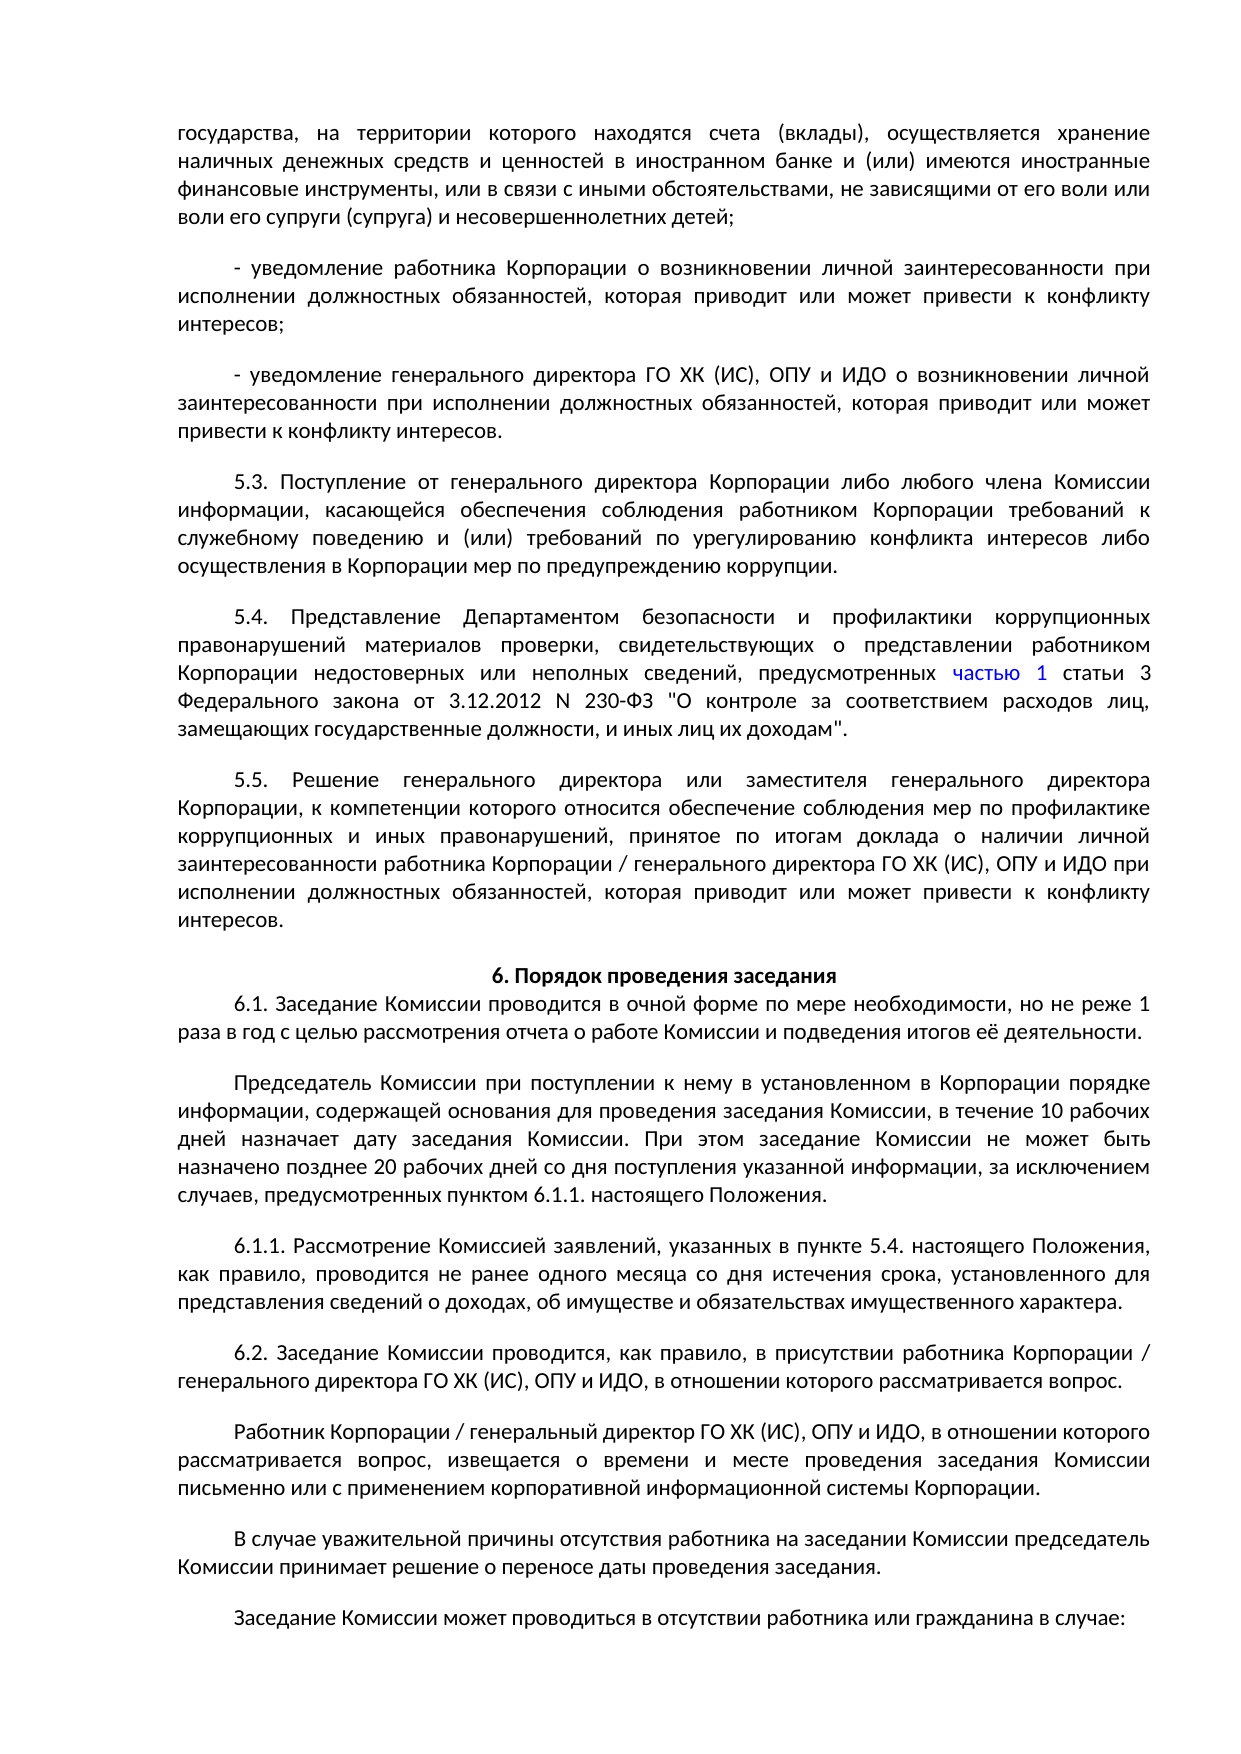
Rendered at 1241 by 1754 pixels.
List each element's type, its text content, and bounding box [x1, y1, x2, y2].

text - уведомление работника Корпорации о возникновении личной заинтересованности при исполнении должностных обязанностей, которая приводит или может привести к конфликту интересов; [177, 253, 1152, 337]
text Работник Корпорации / генеральный директор ГО ХК (ИС), ОПУ и ИДО, в отношении которого рассматривается вопрос, извещается о времени и месте проведения заседания Комиссии письменно или с применением корпоративной информационной системы Корпорации. [177, 1417, 1152, 1501]
text 5.5. Решение генерального директора или заместителя генерального директора Корпорации, к компетенции которого относится обеспечение соблюдения мер по профилактике коррупционных и иных правонарушений, принятое по итогам доклада о наличии личной заинтересованности работника Корпорации / генерального директора ГО ХК (ИС), ОПУ и ИДО при исполнении должностных обязанностей, которая приводит или может привести к конфликту интересов. [177, 765, 1152, 933]
text Председатель Комиссии при поступлении к нему в установленном в Корпорации порядке информации, содержащей основания для проведения заседания Комиссии, в течение 10 рабочих дней назначает дату заседания Комиссии. При этом заседание Комиссии не может быть назначено позднее 20 рабочих дней со дня поступления указанной информации, за исключением случаев, предусмотренных пунктом 6.1.1. настоящего Положения. [177, 1068, 1152, 1208]
text В случае уважительной причины отсутствия работника на заседании Комиссии председатель Комиссии принимает решение о переносе даты проведения заседания. [177, 1524, 1152, 1580]
text 6. Порядок проведения заседания [177, 961, 1152, 989]
text 5.3. Поступление от генерального директора Корпорации либо любого члена Комиссии информации, касающейся обеспечения соблюдения работником Корпорации требований к служебному поведению и (или) требований по урегулированию конфликта интересов либо осуществления в Корпорации мер по предупреждению коррупции. [177, 467, 1152, 579]
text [177, 118, 1152, 230]
text - уведомление генерального директора ГО ХК (ИС), ОПУ и ИДО о возникновении личной заинтересованности при исполнении должностных обязанностей, которая приводит или может привести к конфликту интересов. [177, 360, 1152, 444]
text 5.4. Представление Департаментом безопасности и профилактики коррупционных правонарушений материалов проверки, свидетельствующих о представлении работником Корпорации недостоверных или неполных сведений, предусмотренных частью 1 статьи 3 Федерального закона от 3.12.2012 N 230-ФЗ "О контроле за соответствием расходов лиц, замещающих государственные должности, и иных лиц их доходам". [177, 602, 1152, 742]
text 6.2. Заседание Комиссии проводится, как правило, в присутствии работника Корпорации / генерального директора ГО ХК (ИС), ОПУ и ИДО, в отношении которого рассматривается вопрос. [177, 1338, 1152, 1394]
text 6.1. Заседание Комиссии проводится в очной форме по мере необходимости, но не реже 1 раза в год с целью рассмотрения отчета о работе Комиссии и подведения итогов её деятельности. [177, 989, 1152, 1045]
text Заседание Комиссии может проводиться в отсутствии работника или гражданина в случае: [177, 1603, 1152, 1631]
text 6.1.1. Рассмотрение Комиссией заявлений, указанных в пункте 5.4. настоящего Положения, как правило, проводится не ранее одного месяца со дня истечения срока, установленного для представления сведений о доходах, об имуществе и обязательствах имущественного характера. [177, 1231, 1152, 1315]
